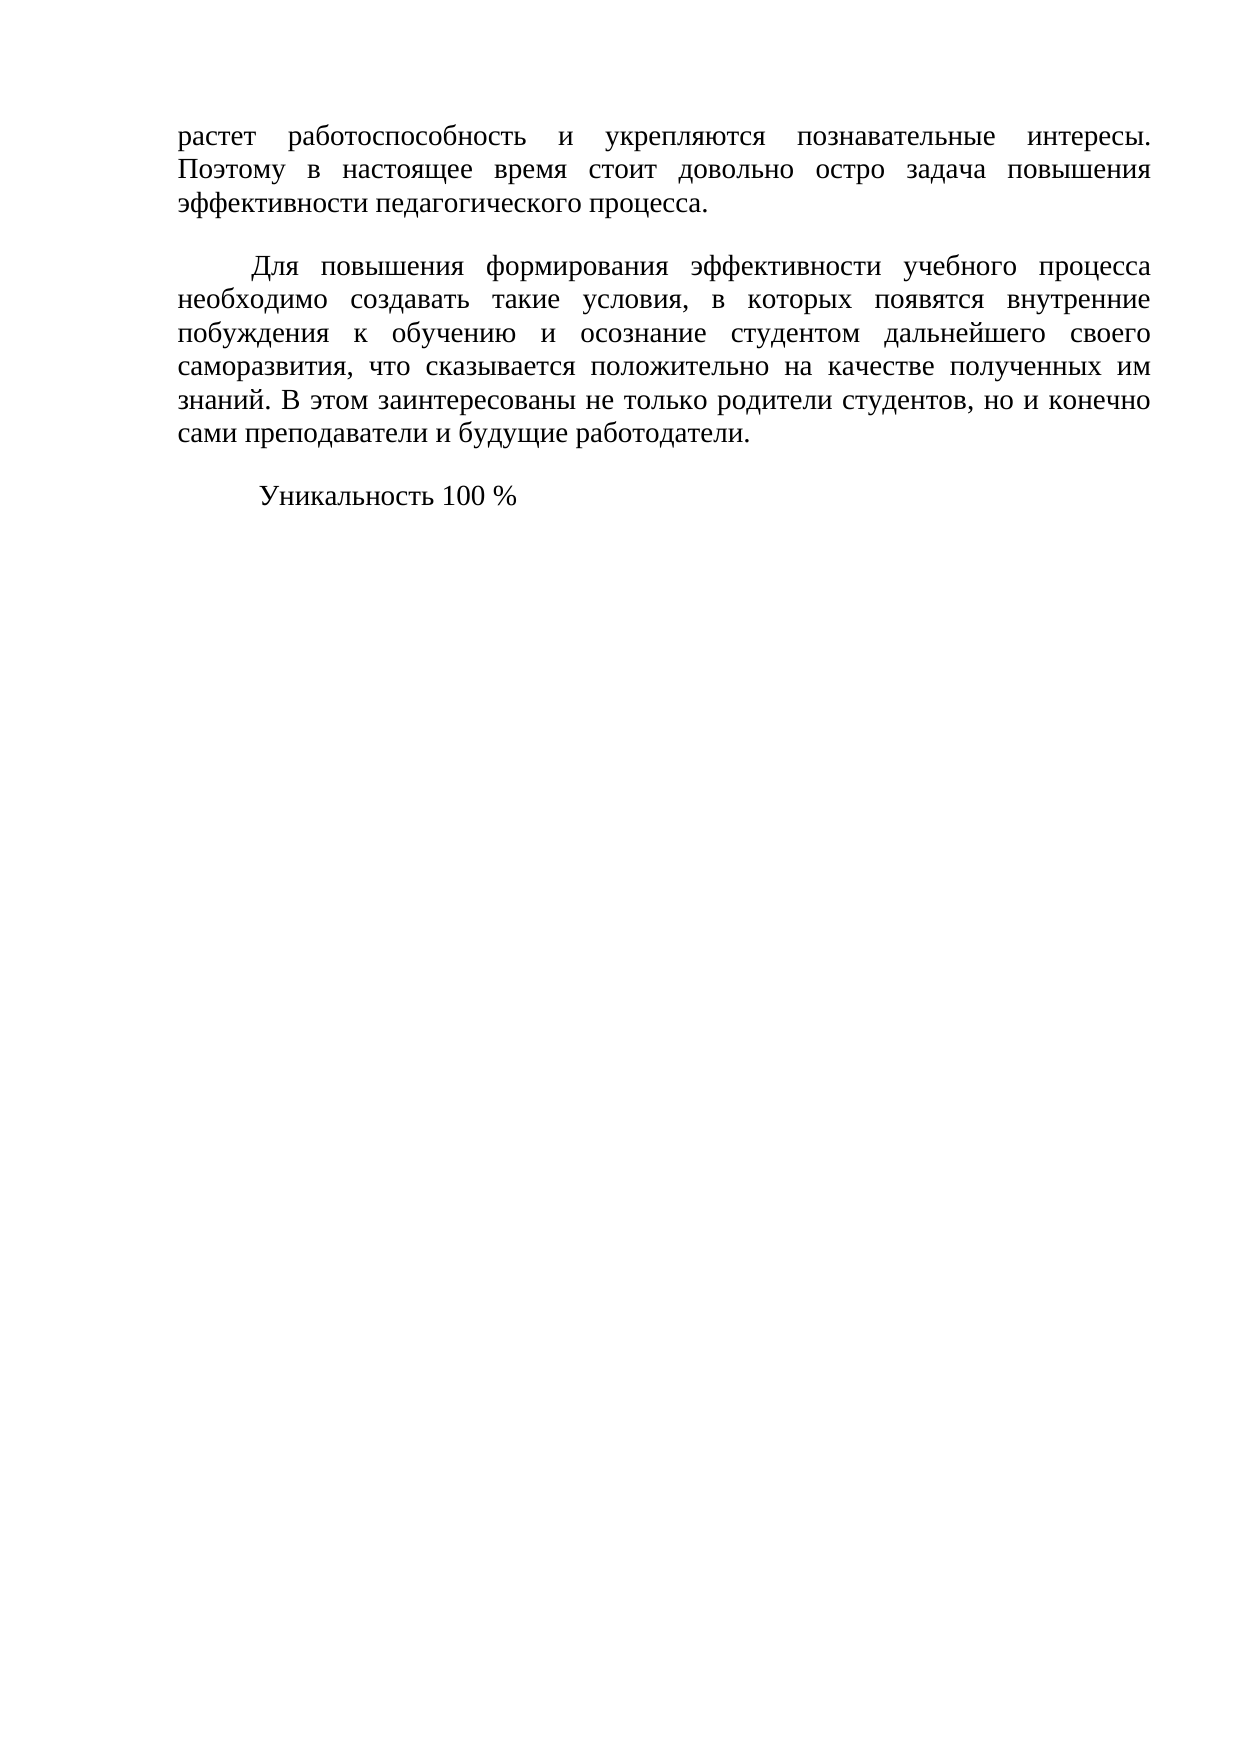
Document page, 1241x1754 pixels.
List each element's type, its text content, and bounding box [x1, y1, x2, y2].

text Для повышения формирования эффективности учебного процесса необходимо создавать такие условия, в которых появятся внутренние побуждения к обучению и осознание студентом дальнейшего своего саморазвития, что сказывается положительно на качестве полученных им знаний. В этом заинтересованы не только родители студентов, но и конечно сами преподаватели и будущие работодатели. [177, 248, 1152, 449]
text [177, 118, 1152, 219]
text Уникальность 100 % [177, 478, 1152, 512]
